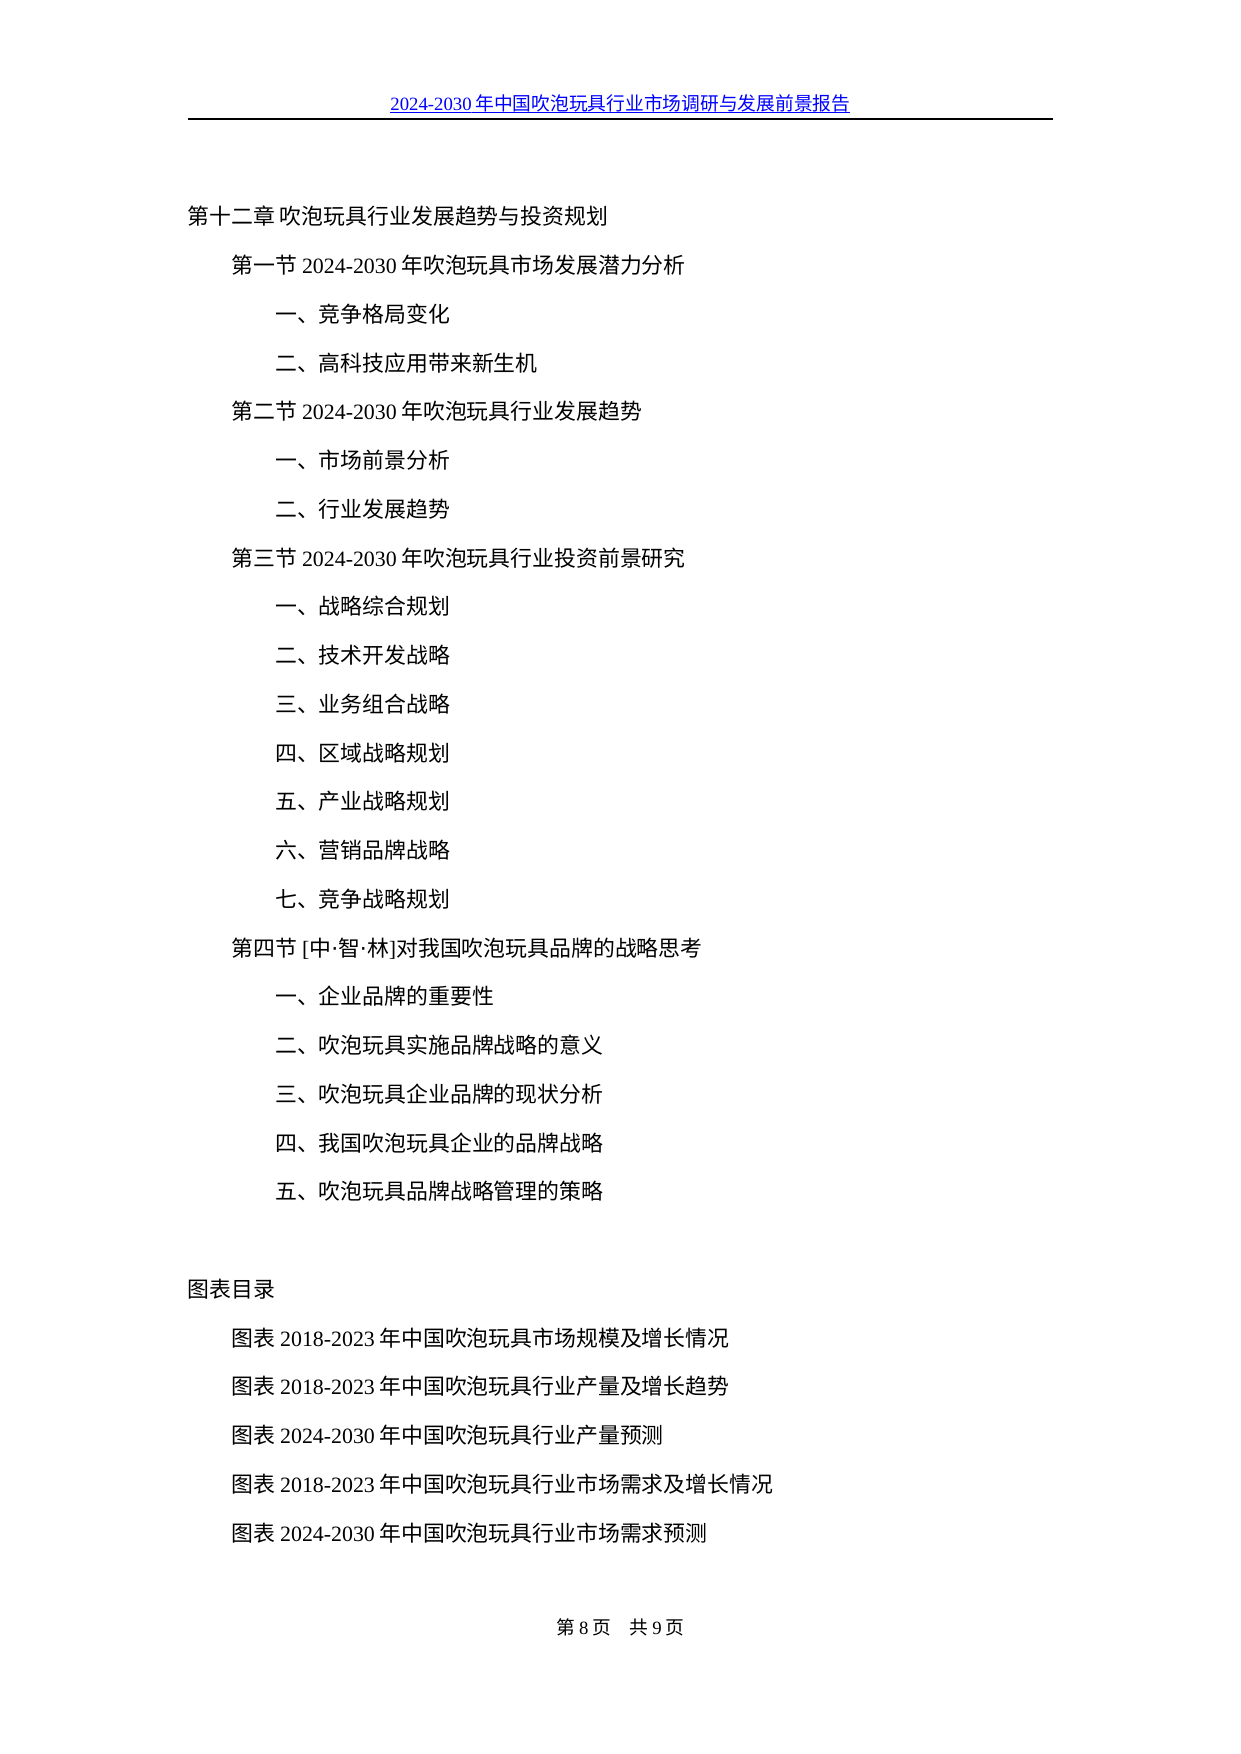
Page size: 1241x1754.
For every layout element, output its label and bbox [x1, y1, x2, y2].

text [187, 150, 1053, 1548]
